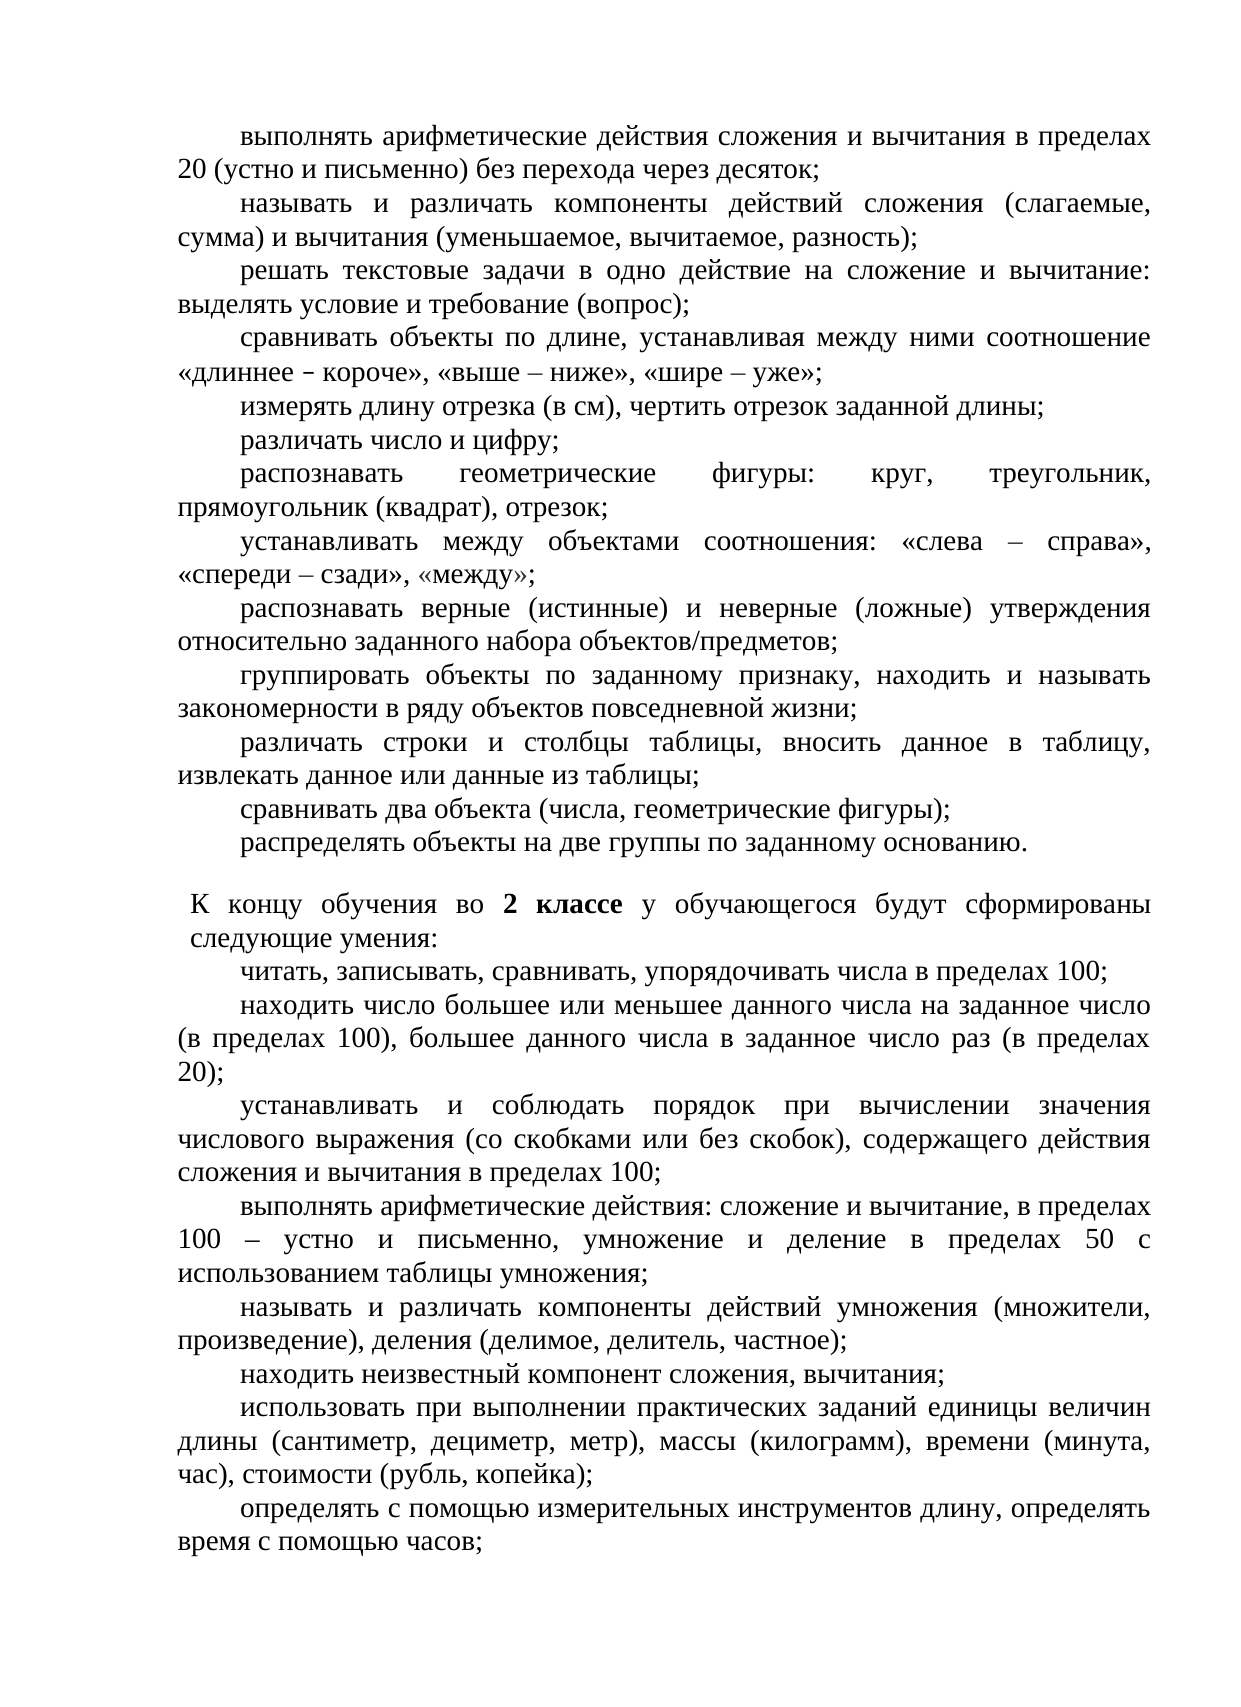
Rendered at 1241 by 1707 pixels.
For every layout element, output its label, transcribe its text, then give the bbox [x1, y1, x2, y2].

text решать текстовые задачи в одно действие на сложение и вычитание: выделять условие и требование (вопрос); [177, 252, 1152, 319]
text распознавать геометрические фигуры: круг, треугольник, прямоугольник (квадрат), отрезок; [177, 456, 1152, 523]
text называть и различать компоненты действий умножения (множители, произведение), деления (делимое, делитель, частное); [177, 1289, 1152, 1356]
text определять с помощью измерительных инструментов длину, определять время с помощью часов; [177, 1490, 1152, 1557]
text сравнивать два объекта (числа, геометрические фигуры); [177, 791, 1152, 824]
text устанавливать и соблюдать порядок при вычислении значения числового выражения (со скобками или без скобок), содержащего действия сложения и вычитания в пределах 100; [177, 1087, 1152, 1188]
text группировать объекты по заданному признаку, находить и называть закономерности в ряду объектов повседневной жизни; [177, 657, 1152, 724]
text различать строки и столбцы таблицы, вносить данное в таблицу, извлекать данное или данные из таблицы; [177, 724, 1152, 791]
text распознавать верные (истинные) и неверные (ложные) утверждения относительно заданного набора объектов/предметов; [177, 590, 1152, 657]
text находить неизвестный компонент сложения, вычитания; [177, 1356, 1152, 1389]
text называть и различать компоненты действий сложения (слагаемые, сумма) и вычитания (уменьшаемое, вычитаемое, разность); [177, 185, 1152, 252]
text устанавливать между объектами соотношения: «слева – справа», «спереди – сзади», «между»; [177, 523, 1152, 590]
text К концу обучения во 2 классе у обучающегося будут сформированы следующие умения: [190, 886, 1152, 953]
text находить число большее или меньшее данного числа на заданное число (в пределах 100), большее данного числа в заданное число раз (в пределах 20); [177, 987, 1152, 1087]
text распределять объекты на две группы по заданному основанию. [177, 824, 1152, 858]
text выполнять арифметические действия: сложение и вычитание, в пределах 100 – устно и письменно, умножение и деление в пределах 50 с использованием таблицы умножения; [177, 1188, 1152, 1289]
text выполнять арифметические действия сложения и вычитания в пределах 20 (устно и письменно) без перехода через десяток; [177, 118, 1152, 185]
text различать число и цифру; [177, 422, 1152, 456]
text использовать при выполнении практических заданий единицы величин длины (сантиметр, дециметр, метр), массы (килограмм), времени (минута, час), стоимости (рубль, копейка); [177, 1389, 1152, 1490]
text измерять длину отрезка (в см), чертить отрезок заданной длины; [177, 388, 1152, 422]
text сравнивать объекты по длине, устанавливая между ними соотношение «длиннее – короче», «выше – ниже», «шире – уже»; [177, 319, 1152, 388]
text читать, записывать, сравнивать, упорядочивать числа в пределах 100; [177, 953, 1152, 987]
